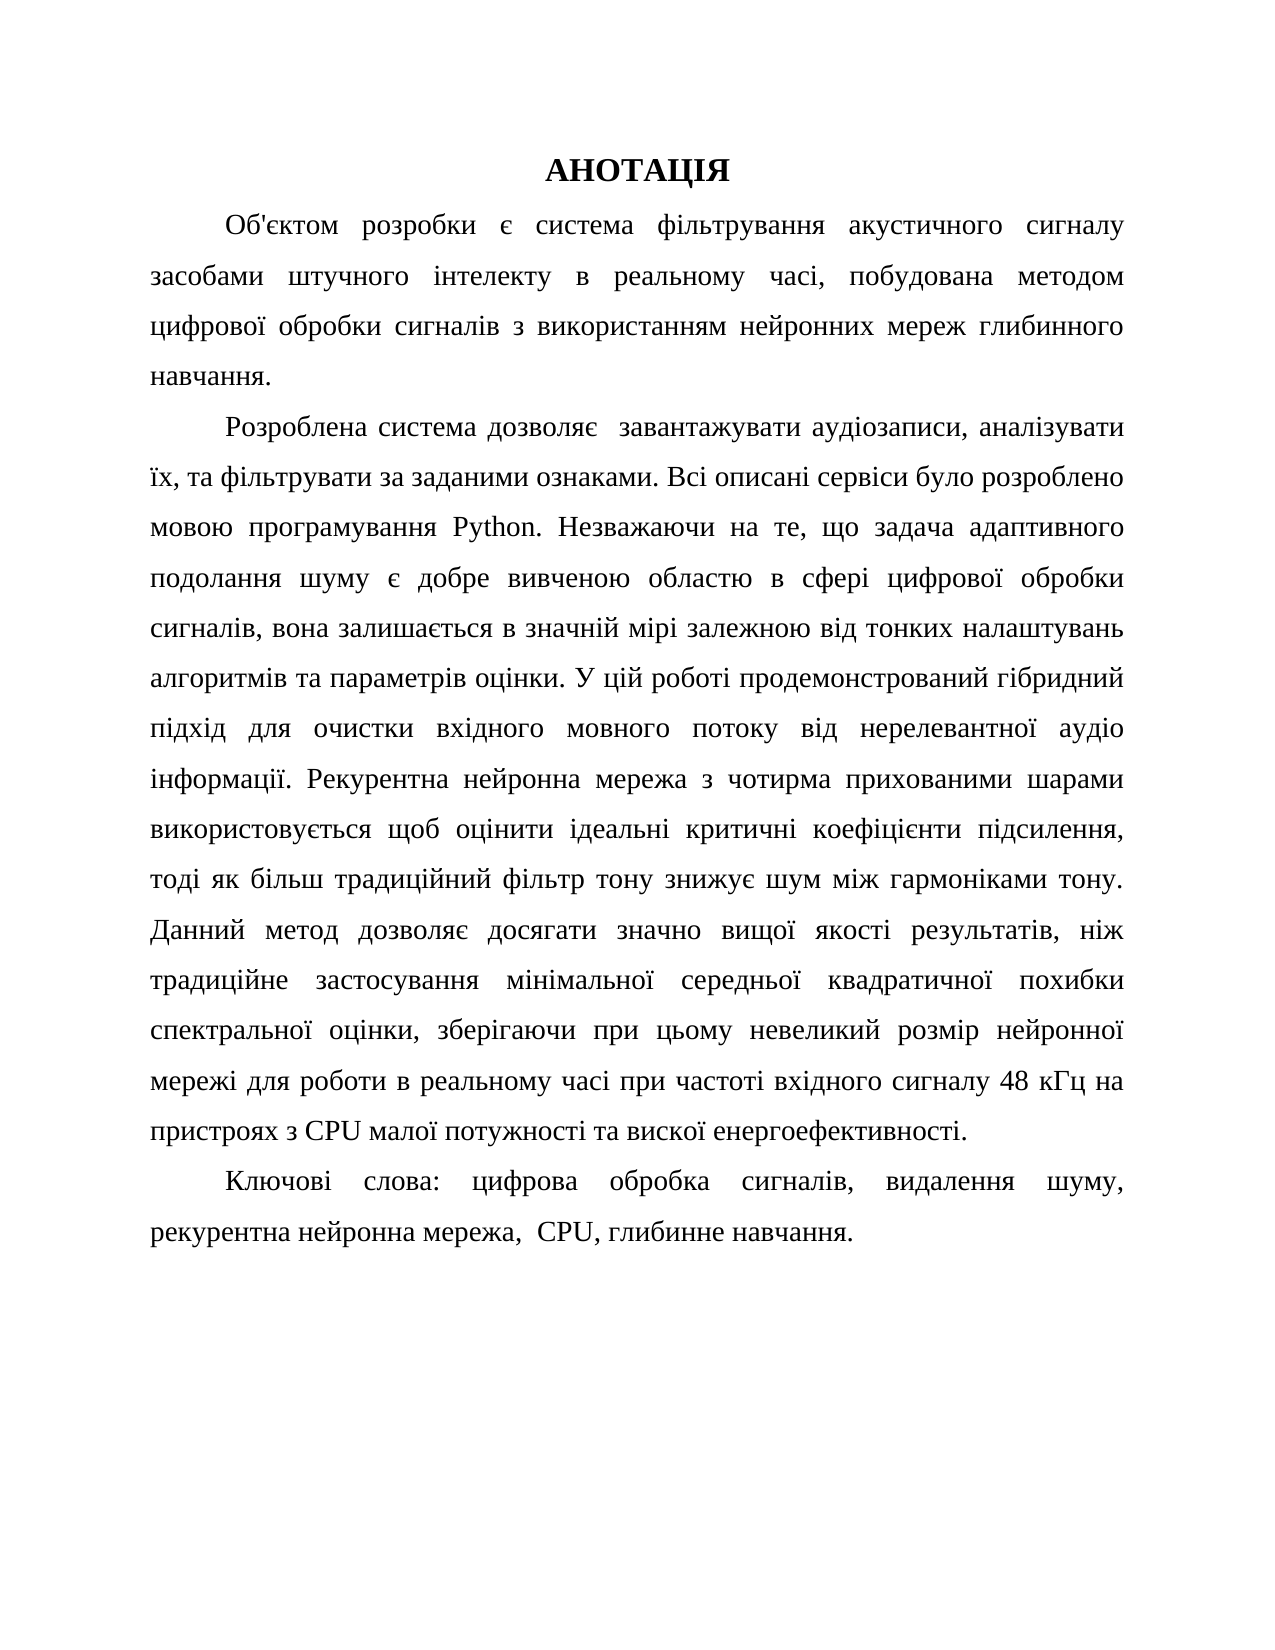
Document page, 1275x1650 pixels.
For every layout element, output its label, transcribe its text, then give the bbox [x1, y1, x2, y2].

text Об'єктом розробки є система фільтрування акустичного сигналу засобами штучного інтелекту в реальному часі, побудована методом цифрової обробки сигналів з використанням нейронних мереж глибинного навчання. [150, 207, 1125, 392]
text АНОТАЦІЯ [150, 150, 1125, 188]
text Ключові слова: цифрова обробка сигналів, видалення шуму, рекурентна нейронна мережа, CPU, глибинне навчання. [150, 1163, 1125, 1247]
text Розроблена система дозволяє завантажувати аудіозаписи, аналізувати їх, та фільтрувати за заданими ознаками. Всі описані сервіси було розроблено мовою програмування Python. Незважаючи на те, що задача адаптивного подолання шуму є добре вивченою областю в сфері цифрової обробки сигналів, вона залишається в значній мірі залежною від тонких налаштувань алгоритмів та параметрів оцінки. У цій роботі продемонстрований гібридний підхід для очистки вхідного мовного потоку від нерелевантної аудіо інформації. Рекурентна нейронна мережа з чотирма прихованими шарами використовується щоб оцінити ідеальні критичні коефіцієнти підсилення, тоді як більш традиційний фільтр тону знижує шум між гармоніками тону. Данний метод дозволяє досягати значно вищої якості результатів, ніж традиційне застосування мінімальної середньої квадратичної похибки спектральної оцінки, зберігаючи при цьому невеликий розмір нейронної мережі для роботи в реальному часі при частоті вхідного сигналу 48 кГц на пристроях з CPU малої потужності та вискої енергоефективності. [150, 409, 1125, 1147]
